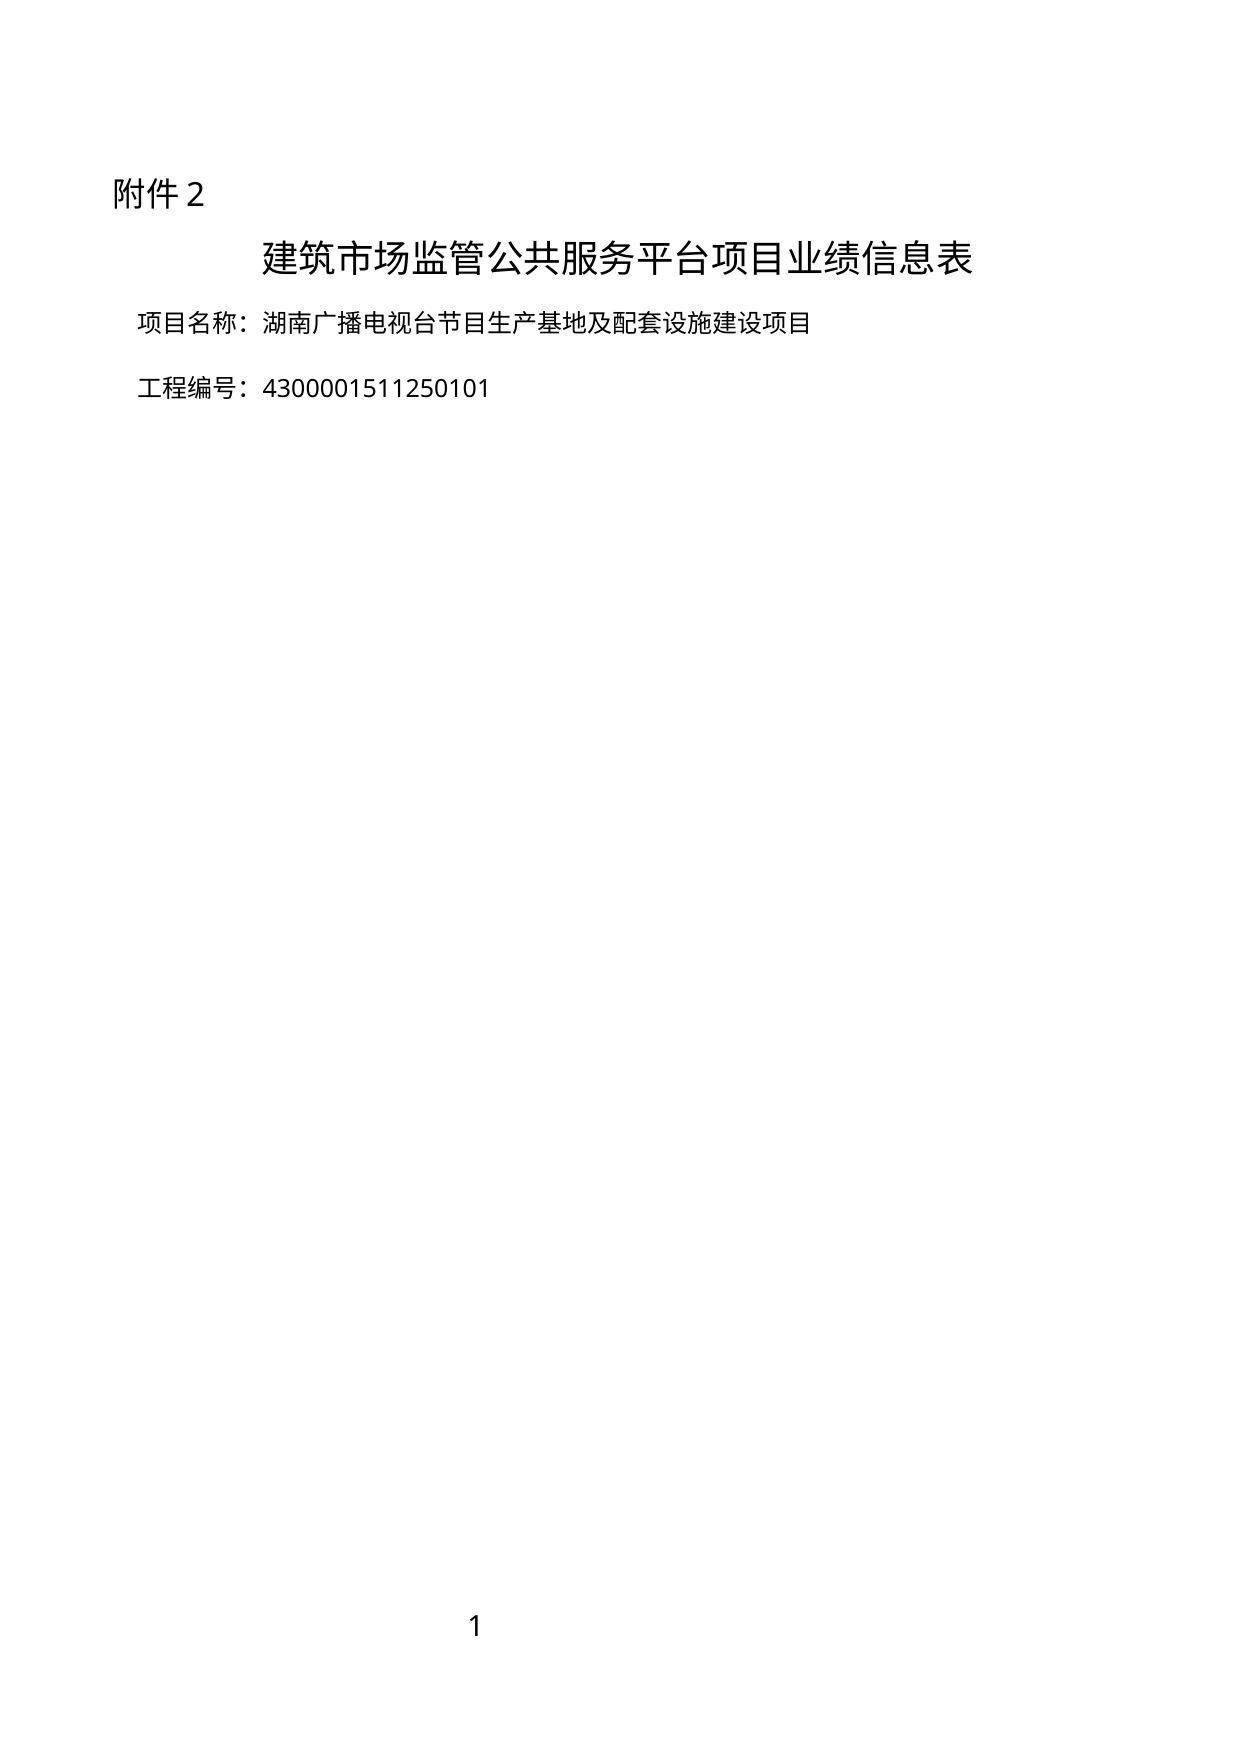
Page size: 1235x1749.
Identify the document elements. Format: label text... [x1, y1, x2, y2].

text 附件2 [112, 159, 1122, 224]
text 建筑市场监管公共服务平台项目业绩信息表 [112, 224, 1122, 289]
text 工程编号：4300001511250101 [112, 354, 1122, 419]
text 项目名称：湖南广播电视台节目生产基地及配套设施建设项目 [112, 289, 1122, 354]
